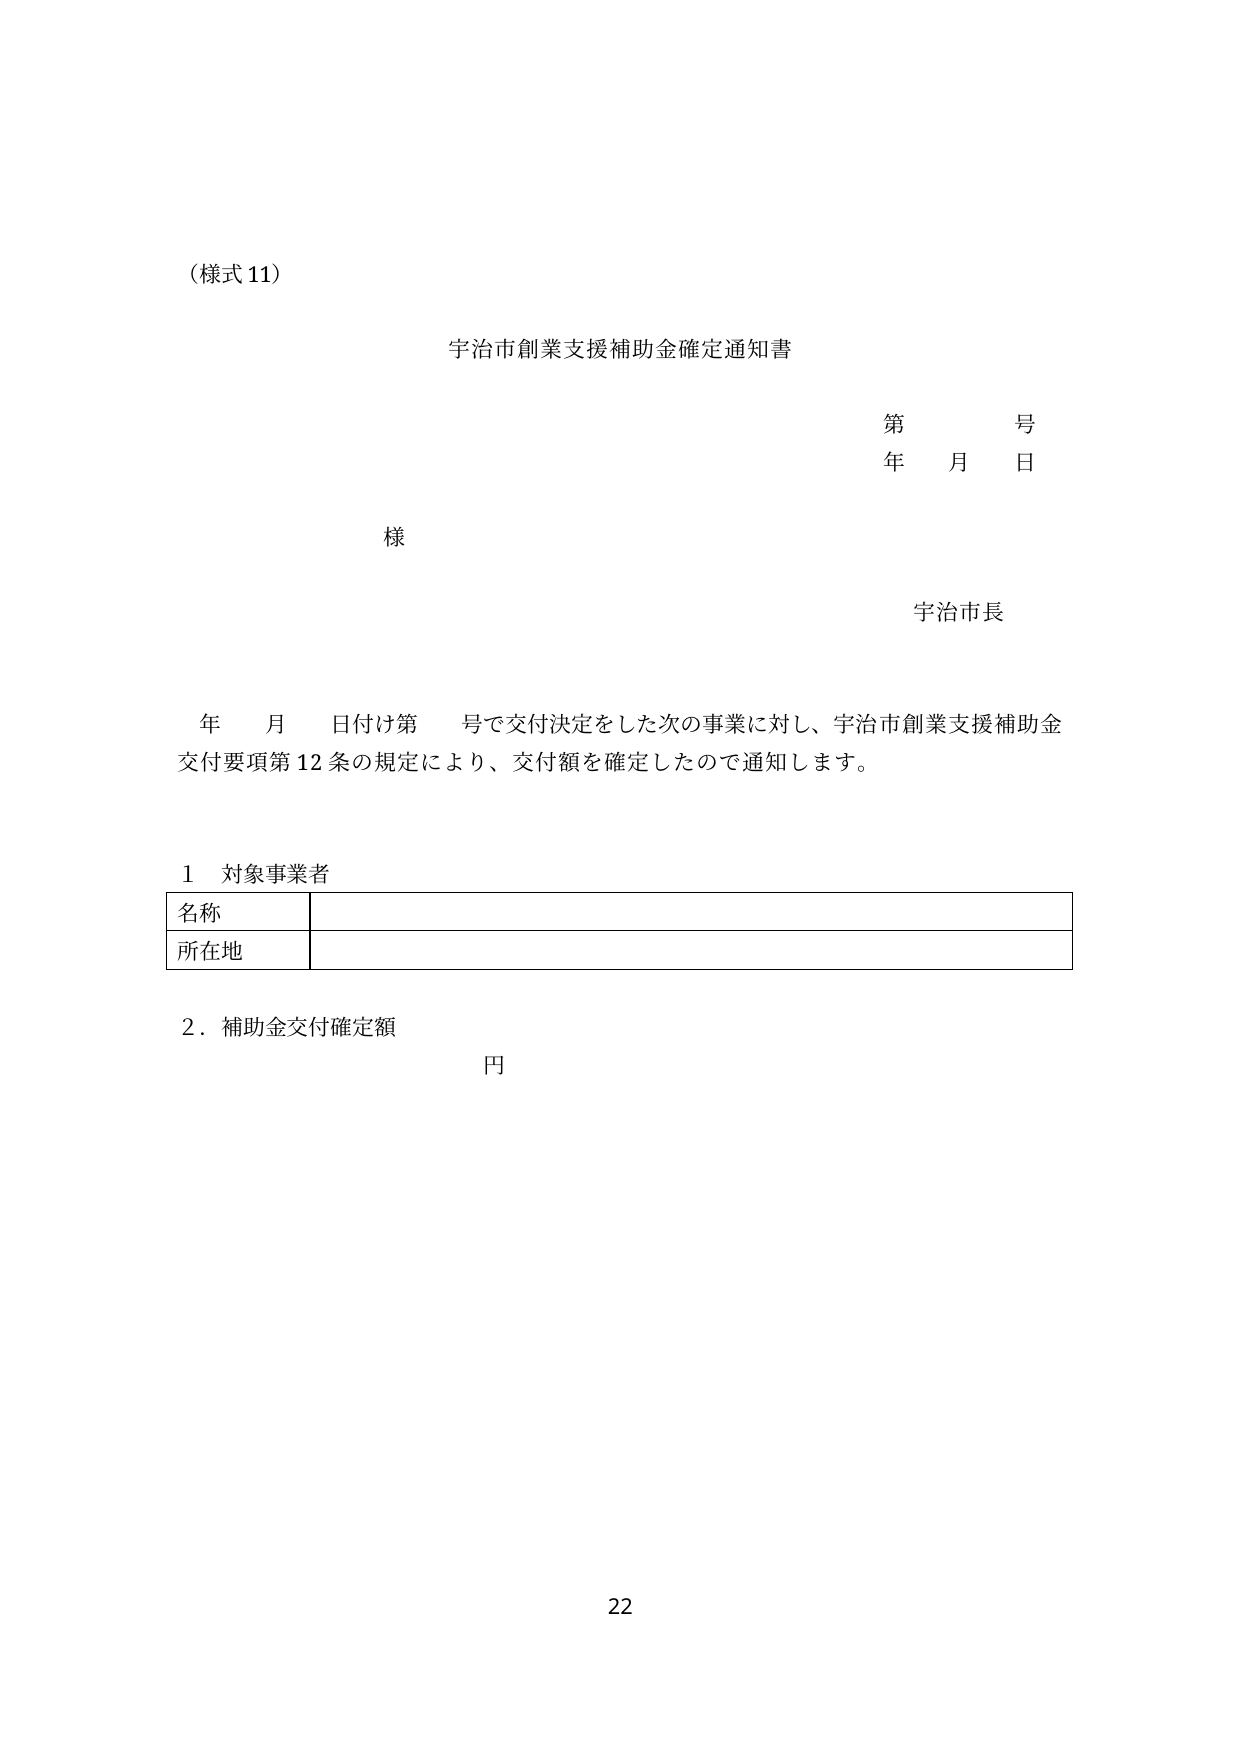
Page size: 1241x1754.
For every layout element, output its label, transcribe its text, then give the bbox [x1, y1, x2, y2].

text 年 月 日 [177, 442, 1036, 479]
text 様 [177, 517, 1063, 554]
table_header [311, 893, 1072, 930]
text 年 月 日付け第 号で交付決定をした次の事業に対し、宇治市創業支援補助金交付要項第12条の規定により、交付額を確定したので通知します。 [177, 704, 1063, 779]
table_header 名称 [167, 893, 309, 930]
text 第 号 [177, 404, 1036, 442]
text ２．補助金交付確定額 [177, 1007, 1063, 1045]
text 宇治市長 [177, 592, 1005, 629]
text １ 対象事業者 [177, 854, 1063, 892]
text 円 [177, 1045, 1063, 1082]
text 宇治市創業支援補助金確定通知書 [177, 329, 1063, 367]
text （様式11） [177, 254, 1063, 292]
table_cell [311, 931, 1072, 969]
table_cell 所在地 [167, 931, 309, 969]
